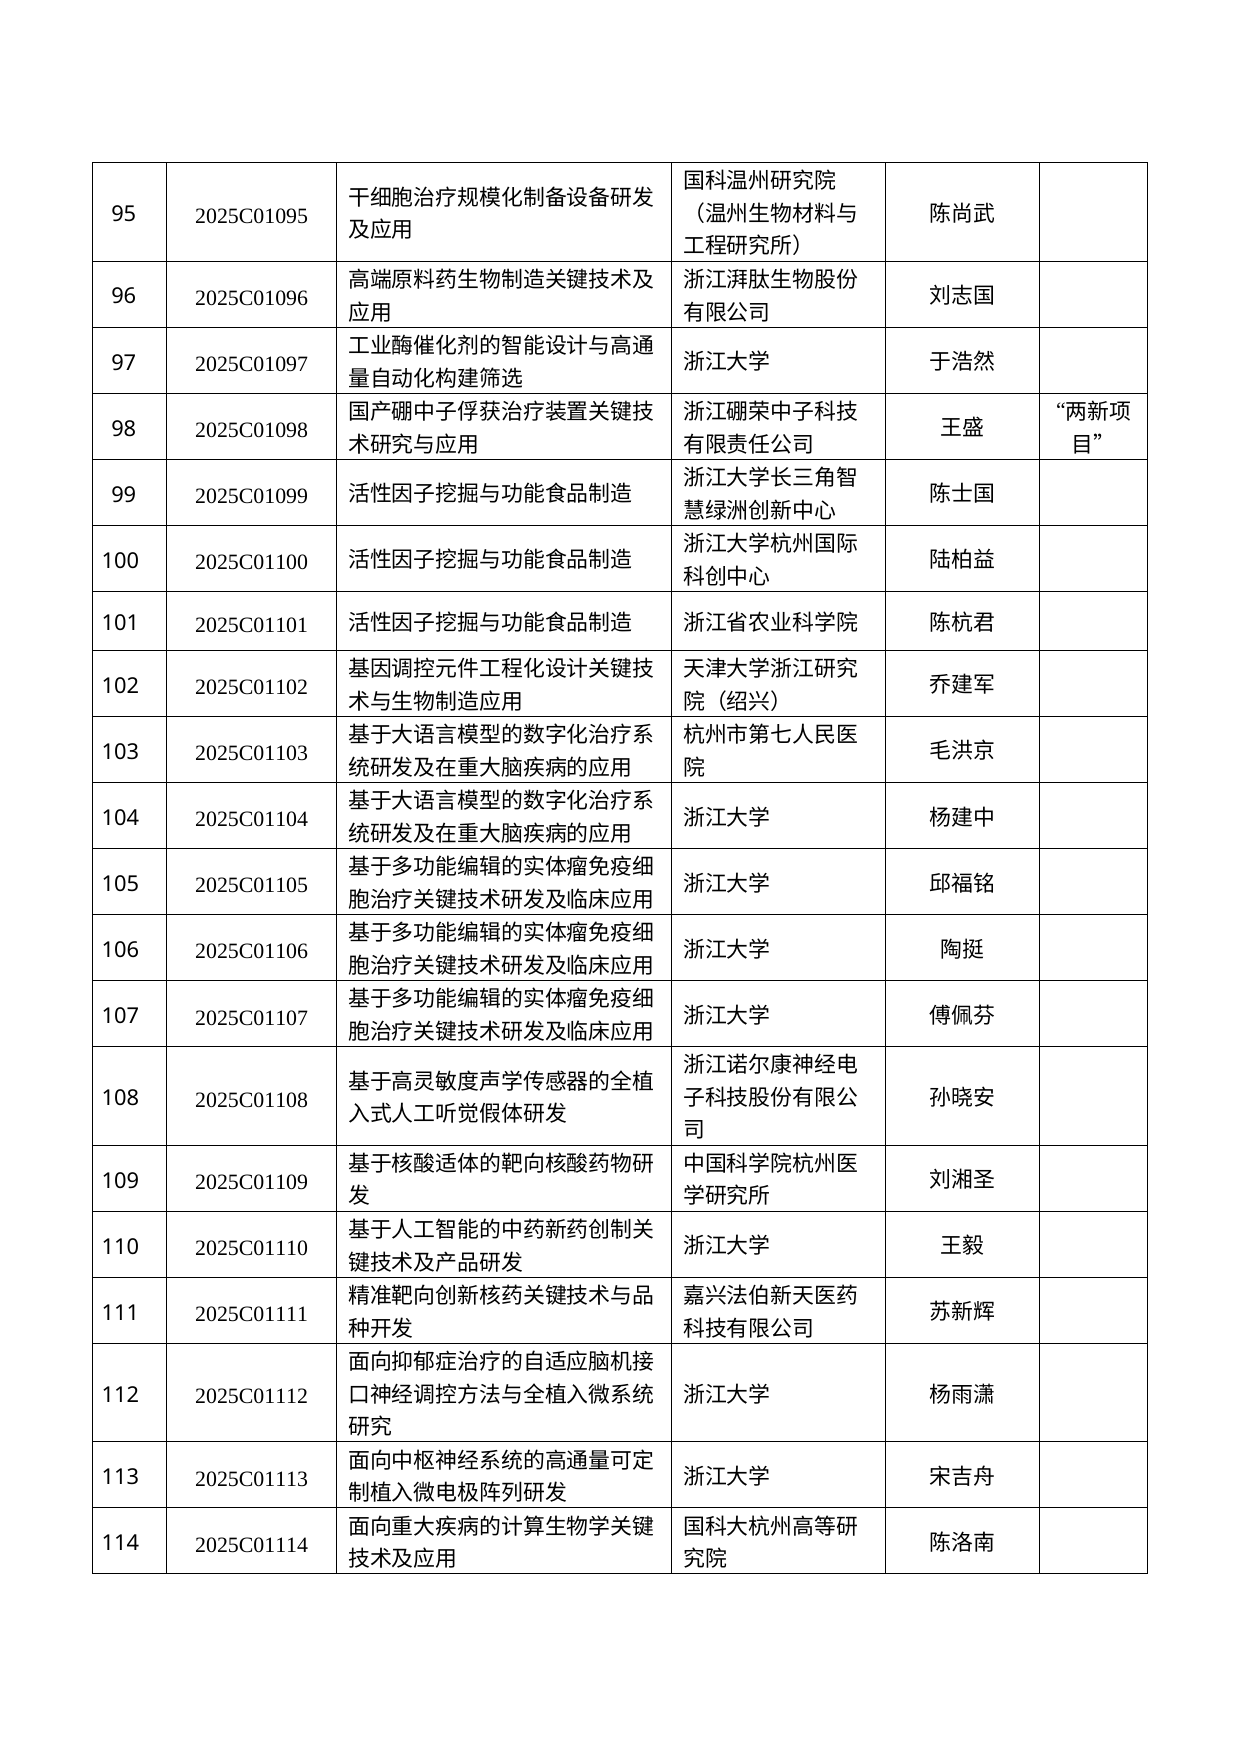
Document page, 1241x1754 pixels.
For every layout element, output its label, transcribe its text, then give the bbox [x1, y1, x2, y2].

table_cell [1040, 460, 1147, 525]
table_cell [1040, 163, 1147, 261]
table_cell 国科温州研究院（温州生物材料与工程研究所） [672, 163, 885, 261]
table_cell [93, 1047, 166, 1144]
table_cell 2025C01109 [167, 1146, 336, 1211]
table_cell 2025C01099 [167, 460, 336, 525]
table_cell 2025C01101 [167, 592, 336, 650]
table_cell [1040, 1047, 1147, 1144]
table_cell 陈杭君 [886, 592, 1039, 650]
table_cell [93, 1508, 166, 1573]
table_cell 2025C01096 [167, 262, 336, 327]
table_cell 基于多功能编辑的实体瘤免疫细胞治疗关键技术研发及临床应用 [337, 981, 671, 1046]
table_cell 基于多功能编辑的实体瘤免疫细胞治疗关键技术研发及临床应用 [337, 849, 671, 914]
table_cell 杨雨潇 [886, 1344, 1039, 1441]
table_cell [93, 849, 166, 914]
table_cell 基于大语言模型的数字化治疗系统研发及在重大脑疾病的应用 [337, 717, 671, 782]
table_cell [93, 651, 166, 716]
table_cell [1040, 1508, 1147, 1573]
table_cell 2025C01112 [167, 1344, 336, 1441]
table_cell [93, 328, 166, 393]
table_cell 2025C01113 [167, 1442, 336, 1507]
table_cell [93, 1146, 166, 1211]
table_cell [93, 526, 166, 591]
table_cell 于浩然 [886, 328, 1039, 393]
table_cell 苏新辉 [886, 1278, 1039, 1343]
table_cell [1040, 1344, 1147, 1441]
table_cell 2025C01108 [167, 1047, 336, 1144]
table_cell 刘湘圣 [886, 1146, 1039, 1211]
table_cell 杭州市第七人民医院 [672, 717, 885, 782]
table_cell 基于大语言模型的数字化治疗系统研发及在重大脑疾病的应用 [337, 783, 671, 848]
table_cell 浙江大学 [672, 1442, 885, 1507]
table_cell 2025C01105 [167, 849, 336, 914]
table_cell 浙江大学 [672, 783, 885, 848]
table_cell 孙晓安 [886, 1047, 1039, 1144]
table_cell 乔建军 [886, 651, 1039, 716]
table_cell [93, 717, 166, 782]
table_cell 2025C01097 [167, 328, 336, 393]
table_cell 2025C01098 [167, 394, 336, 459]
table_cell 工业酶催化剂的智能设计与高通量自动化构建筛选 [337, 328, 671, 393]
table_cell [1040, 262, 1147, 327]
table_cell 高端原料药生物制造关键技术及应用 [337, 262, 671, 327]
table_cell 宋吉舟 [886, 1442, 1039, 1507]
table_cell 邱福铭 [886, 849, 1039, 914]
table_cell [1040, 849, 1147, 914]
table_cell 浙江硼荣中子科技有限责任公司 [672, 394, 885, 459]
table_cell 浙江省农业科学院 [672, 592, 885, 650]
table_cell 基因调控元件工程化设计关键技术与生物制造应用 [337, 651, 671, 716]
table_cell 干细胞治疗规模化制备设备研发及应用 [337, 163, 671, 261]
table_cell 陶挺 [886, 915, 1039, 980]
table_cell [93, 394, 166, 459]
table_cell [1040, 1212, 1147, 1277]
table_cell 浙江大学 [672, 1212, 885, 1277]
table_cell [93, 783, 166, 848]
table_cell 刘志国 [886, 262, 1039, 327]
table_cell 活性因子挖掘与功能食品制造 [337, 592, 671, 650]
table_cell 2025C01106 [167, 915, 336, 980]
table_cell [1040, 783, 1147, 848]
table_cell 基于多功能编辑的实体瘤免疫细胞治疗关键技术研发及临床应用 [337, 915, 671, 980]
table_cell 2025C01104 [167, 783, 336, 848]
table_cell 基于高灵敏度声学传感器的全植入式人工听觉假体研发 [337, 1047, 671, 1144]
table_cell [1040, 328, 1147, 393]
table_cell 浙江大学 [672, 1344, 885, 1441]
table_cell 国产硼中子俘获治疗装置关键技术研究与应用 [337, 394, 671, 459]
table_cell [1040, 651, 1147, 716]
table_cell 2025C01103 [167, 717, 336, 782]
table_cell [1040, 1278, 1147, 1343]
table_cell [93, 1344, 166, 1441]
table_cell [93, 915, 166, 980]
table_cell [1040, 526, 1147, 591]
table_cell 浙江大学 [672, 915, 885, 980]
table_cell “两新项目” [1040, 394, 1147, 459]
table_cell 基于核酸适体的靶向核酸药物研发 [337, 1146, 671, 1211]
table_cell 2025C01095 [167, 163, 336, 261]
table_cell 王盛 [886, 394, 1039, 459]
table_cell 2025C01110 [167, 1212, 336, 1277]
table_cell 陈尚武 [886, 163, 1039, 261]
table_cell 浙江大学杭州国际科创中心 [672, 526, 885, 591]
table_cell [93, 592, 166, 650]
table_cell 浙江湃肽生物股份有限公司 [672, 262, 885, 327]
table_cell 杨建中 [886, 783, 1039, 848]
table_cell 2025C01114 [167, 1508, 336, 1573]
table_cell 基于人工智能的中药新药创制关键技术及产品研发 [337, 1212, 671, 1277]
table_cell 国科大杭州高等研究院 [672, 1508, 885, 1573]
table_cell [93, 163, 166, 261]
table_cell 2025C01111 [167, 1278, 336, 1343]
table_cell 陆柏益 [886, 526, 1039, 591]
table_cell [93, 460, 166, 525]
table_cell 天津大学浙江研究院（绍兴） [672, 651, 885, 716]
table_cell 陈洛南 [886, 1508, 1039, 1573]
table_cell [93, 1212, 166, 1277]
table_cell 活性因子挖掘与功能食品制造 [337, 526, 671, 591]
table_cell [1040, 592, 1147, 650]
table_cell [1040, 981, 1147, 1046]
table_cell [93, 1442, 166, 1507]
table_cell 中国科学院杭州医学研究所 [672, 1146, 885, 1211]
table_cell 精准靶向创新核药关键技术与品种开发 [337, 1278, 671, 1343]
table_cell 浙江大学 [672, 849, 885, 914]
table_cell 浙江大学 [672, 328, 885, 393]
table_cell [1040, 717, 1147, 782]
table_cell [93, 262, 166, 327]
table_cell [1040, 1146, 1147, 1211]
table_cell [93, 1278, 166, 1343]
table_cell 2025C01107 [167, 981, 336, 1046]
table_cell 面向抑郁症治疗的自适应脑机接口神经调控方法与全植入微系统研究 [337, 1344, 671, 1441]
table_cell [1040, 915, 1147, 980]
table_cell 面向中枢神经系统的高通量可定制植入微电极阵列研发 [337, 1442, 671, 1507]
table_cell 面向重大疾病的计算生物学关键技术及应用 [337, 1508, 671, 1573]
table_cell 2025C01100 [167, 526, 336, 591]
table_cell 嘉兴法伯新天医药科技有限公司 [672, 1278, 885, 1343]
table_cell 活性因子挖掘与功能食品制造 [337, 460, 671, 525]
table_cell 浙江诺尔康神经电子科技股份有限公司 [672, 1047, 885, 1144]
table_cell 陈士国 [886, 460, 1039, 525]
table_cell 2025C01102 [167, 651, 336, 716]
table_cell 浙江大学 [672, 981, 885, 1046]
table_cell 王毅 [886, 1212, 1039, 1277]
table_cell [1040, 1442, 1147, 1507]
table_cell 浙江大学长三角智慧绿洲创新中心 [672, 460, 885, 525]
table_cell [93, 981, 166, 1046]
table_cell 傅佩芬 [886, 981, 1039, 1046]
table_cell 毛洪京 [886, 717, 1039, 782]
